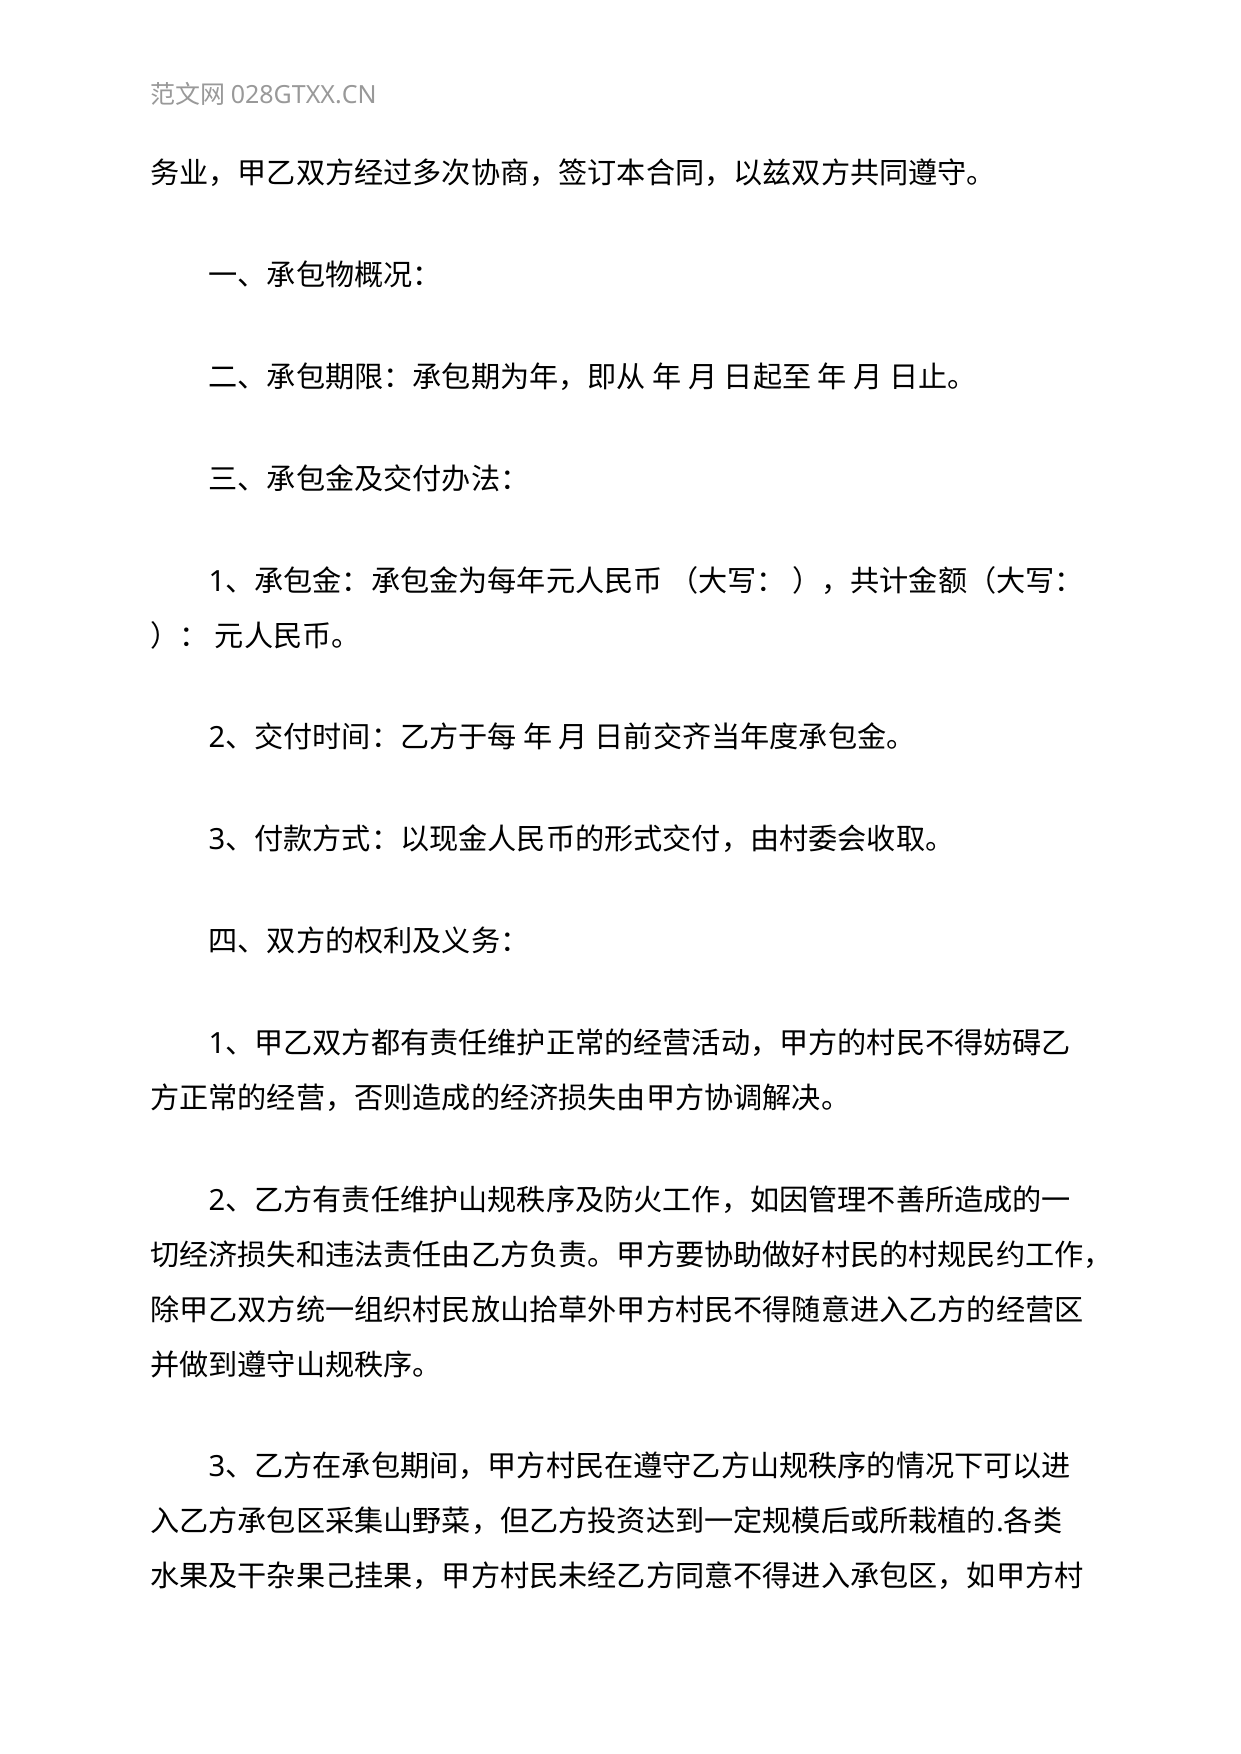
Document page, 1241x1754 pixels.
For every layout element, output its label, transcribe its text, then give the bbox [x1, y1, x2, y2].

text 3、付款方式：以现金人民币的形式交付，由村委会收取。 [150, 816, 1090, 858]
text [150, 1443, 1090, 1595]
text 三、承包金及交付办法： [150, 455, 1090, 498]
text 2、交付时间：乙方于每 年 月 日前交齐当年度承包金。 [150, 714, 1090, 756]
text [150, 150, 1090, 192]
text 一、承包物概况： [150, 252, 1090, 294]
text 2、乙方有责任维护山规秩序及防火工作，如因管理不善所造成的一切经济损失和违法责任由乙方负责。甲方要协助做好村民的村规民约工作，除甲乙双方统一组织村民放山拾草外甲方村民不得随意进入乙方的经营区并做到遵守山规秩序。 [150, 1176, 1090, 1383]
text 四、双方的权利及义务： [150, 918, 1090, 960]
text 1、承包金：承包金为每年元人民币 （大写： ），共计金额（大写： ）： 元人民币。 [150, 557, 1090, 654]
text 1、甲乙双方都有责任维护正常的经营活动，甲方的村民不得妨碍乙方正常的经营，否则造成的经济损失由甲方协调解决。 [150, 1019, 1090, 1117]
text 二、承包期限：承包期为年，即从 年 月 日起至 年 月 日止。 [150, 353, 1090, 396]
